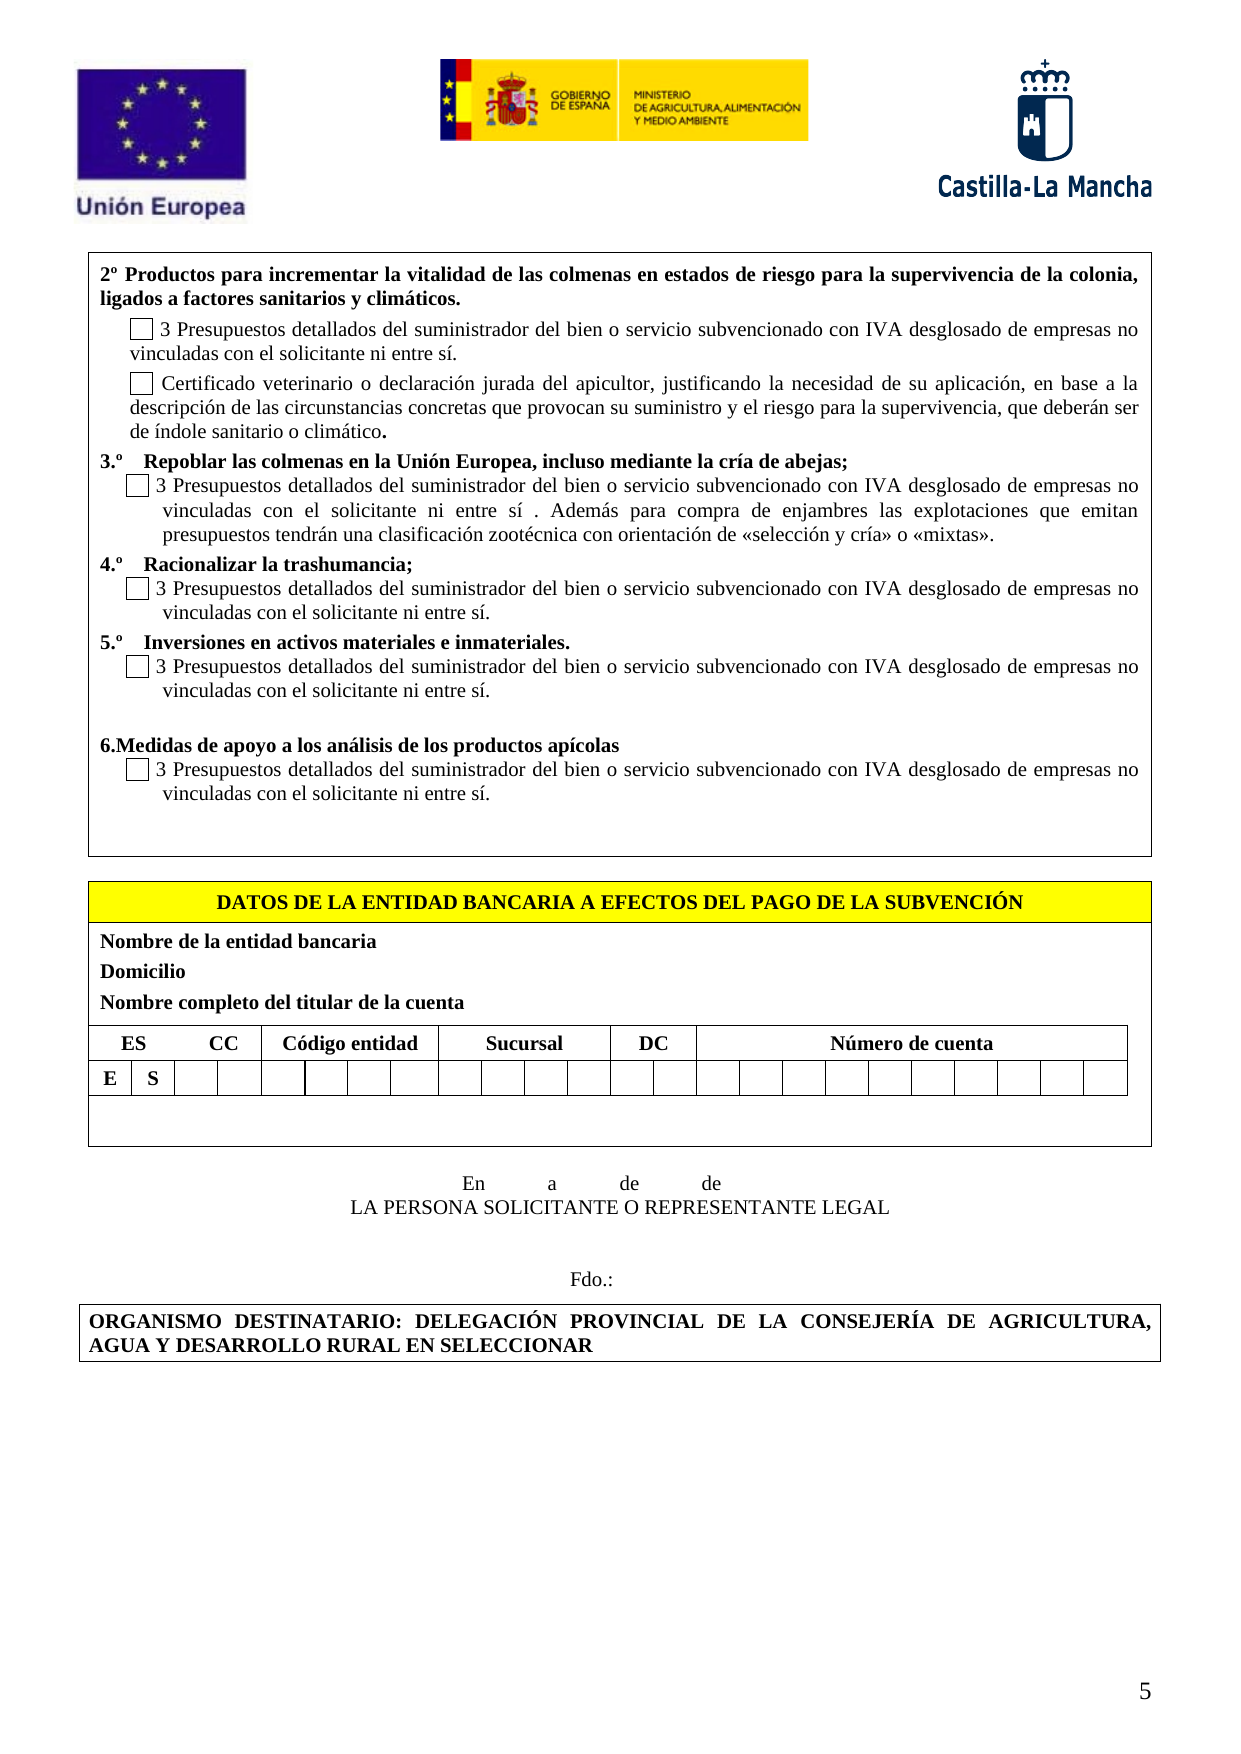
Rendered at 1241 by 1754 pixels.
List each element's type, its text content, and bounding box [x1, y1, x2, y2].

picture [938, 59, 1152, 197]
text En a de de [89, 1171, 1152, 1195]
table_cell Nombre de la entidad bancaria Domicilio Nombre completo del titular de la cuenta [89, 923, 1151, 1146]
picture [73, 59, 254, 224]
table_header DATOS DE A EFECTOS DEL PAGO DE LA SUBVENCIÓN [89, 882, 1151, 922]
text LA PERSONA SOLICITANTE O REPRESENTANTE LEGAL [89, 1195, 1152, 1219]
text Fdo.: [89, 1267, 1152, 1291]
text ORGANISMO DESTINATARIO: DELEGACIÓN PROVINCIAL DE AGRICULTURA, AGUA Y DESARROLLO RURAL EN [80, 1305, 1160, 1361]
picture [440, 59, 809, 141]
